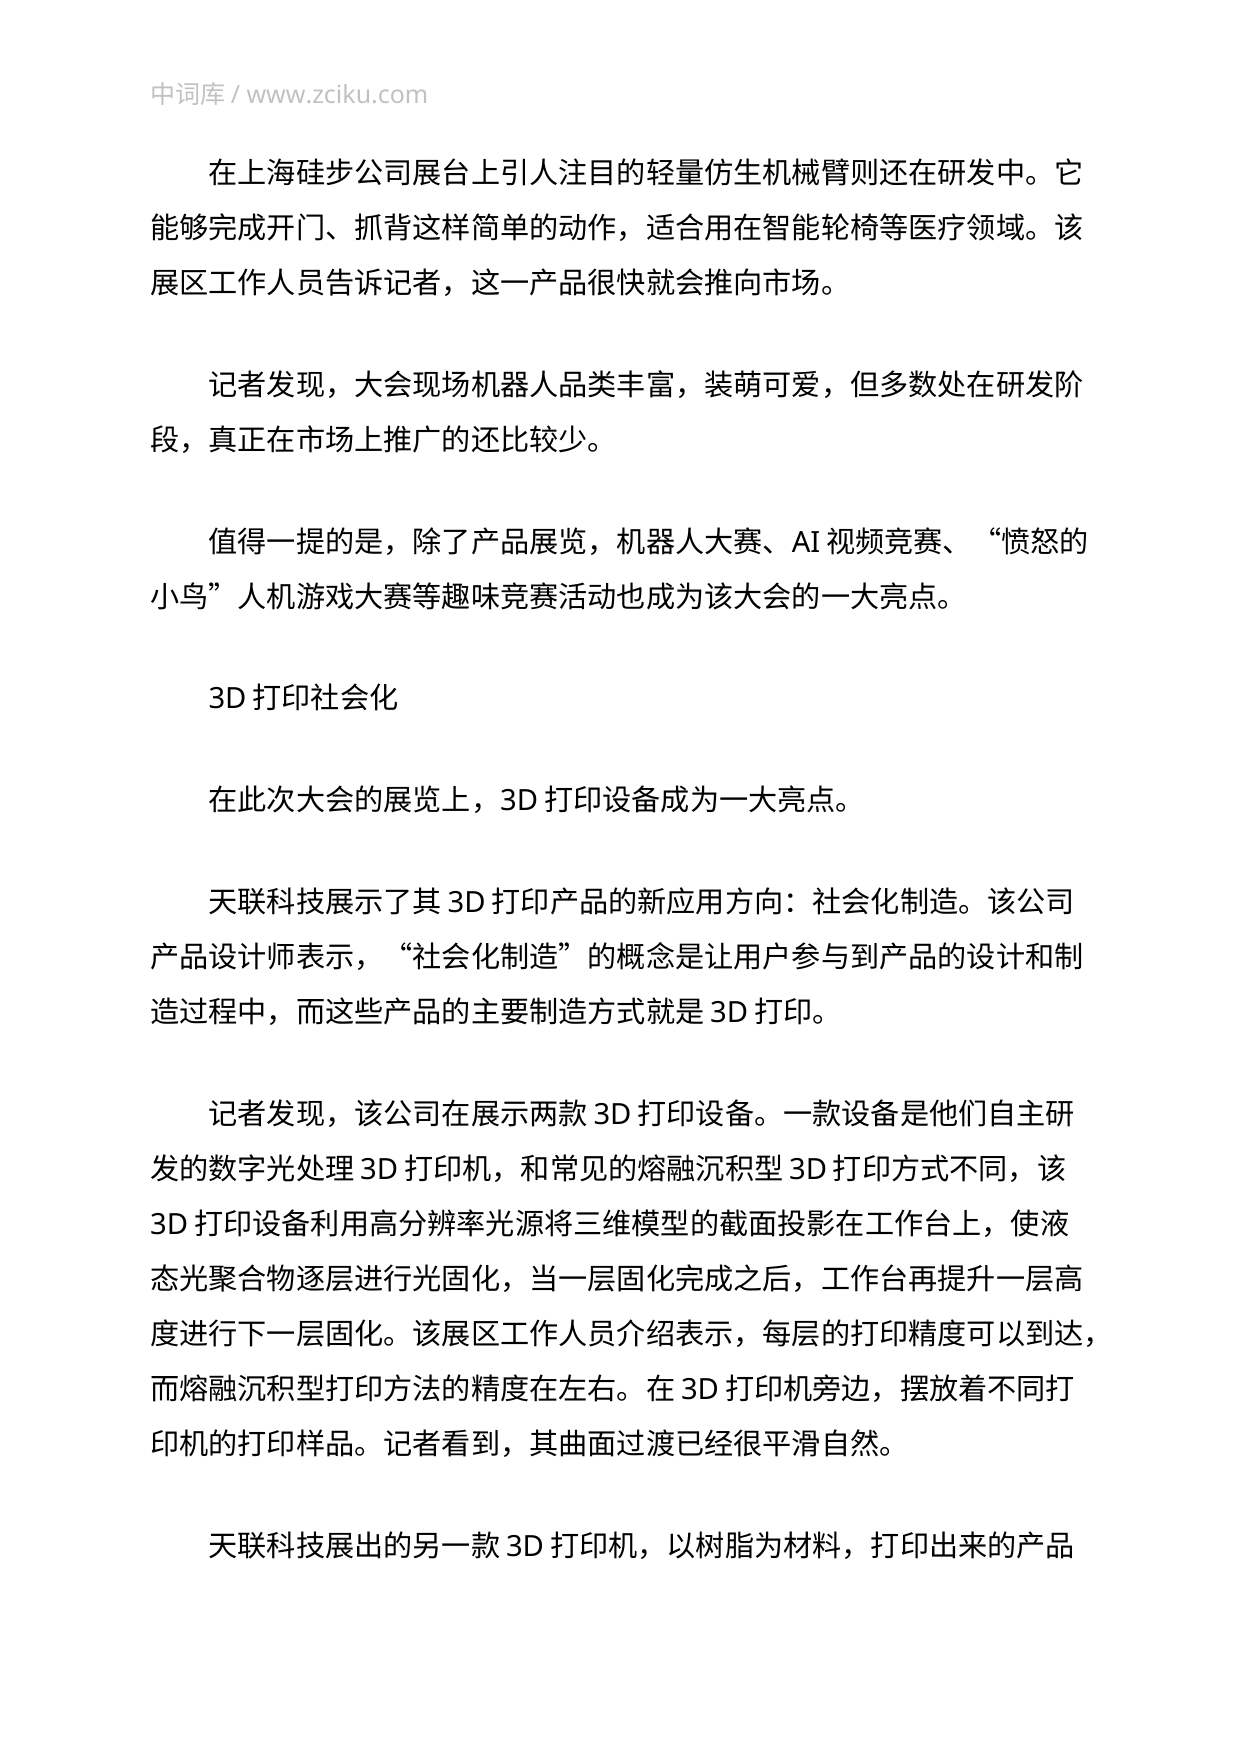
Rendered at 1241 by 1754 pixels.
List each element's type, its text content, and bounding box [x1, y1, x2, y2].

text 值得一提的是，除了产品展览，机器人大赛、AI视频竞赛、“愤怒的小鸟”人机游戏大赛等趣味竞赛活动也成为该大会的一大亮点。 [150, 518, 1090, 616]
text 在上海硅步公司展台上引人注目的轻量仿生机械臂则还在研发中。它能够完成开门、抓背这样简单的动作，适合用在智能轮椅等医疗领域。该展区工作人员告诉记者，这一产品很快就会推向市场。 [150, 150, 1090, 302]
text 记者发现，该公司在展示两款3D打印设备。一款设备是他们自主研发的数字光处理3D打印机，和常见的熔融沉积型3D打印方式不同，该3D打印设备利用高分辨率光源将三维模型的截面投影在工作台上，使液态光聚合物逐层进行光固化，当一层固化完成之后，工作台再提升一层高度进行下一层固化。该展区工作人员介绍表示，每层的打印精度可以到达，而熔融沉积型打印方法的精度在左右。在3D打印机旁边，摆放着不同打印机的打印样品。记者看到，其曲面过渡已经很平滑自然。 [150, 1091, 1090, 1463]
text 记者发现，大会现场机器人品类丰富，装萌可爱，但多数处在研发阶段，真正在市场上推广的还比较少。 [150, 362, 1090, 459]
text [150, 1522, 1090, 1565]
text 天联科技展示了其3D打印产品的新应用方向：社会化制造。该公司产品设计师表示，“社会化制造”的概念是让用户参与到产品的设计和制造过程中，而这些产品的主要制造方式就是3D打印。 [150, 879, 1090, 1031]
text 3D打印社会化 [150, 675, 1090, 717]
text 在此次大会的展览上，3D打印设备成为一大亮点。 [150, 777, 1090, 819]
